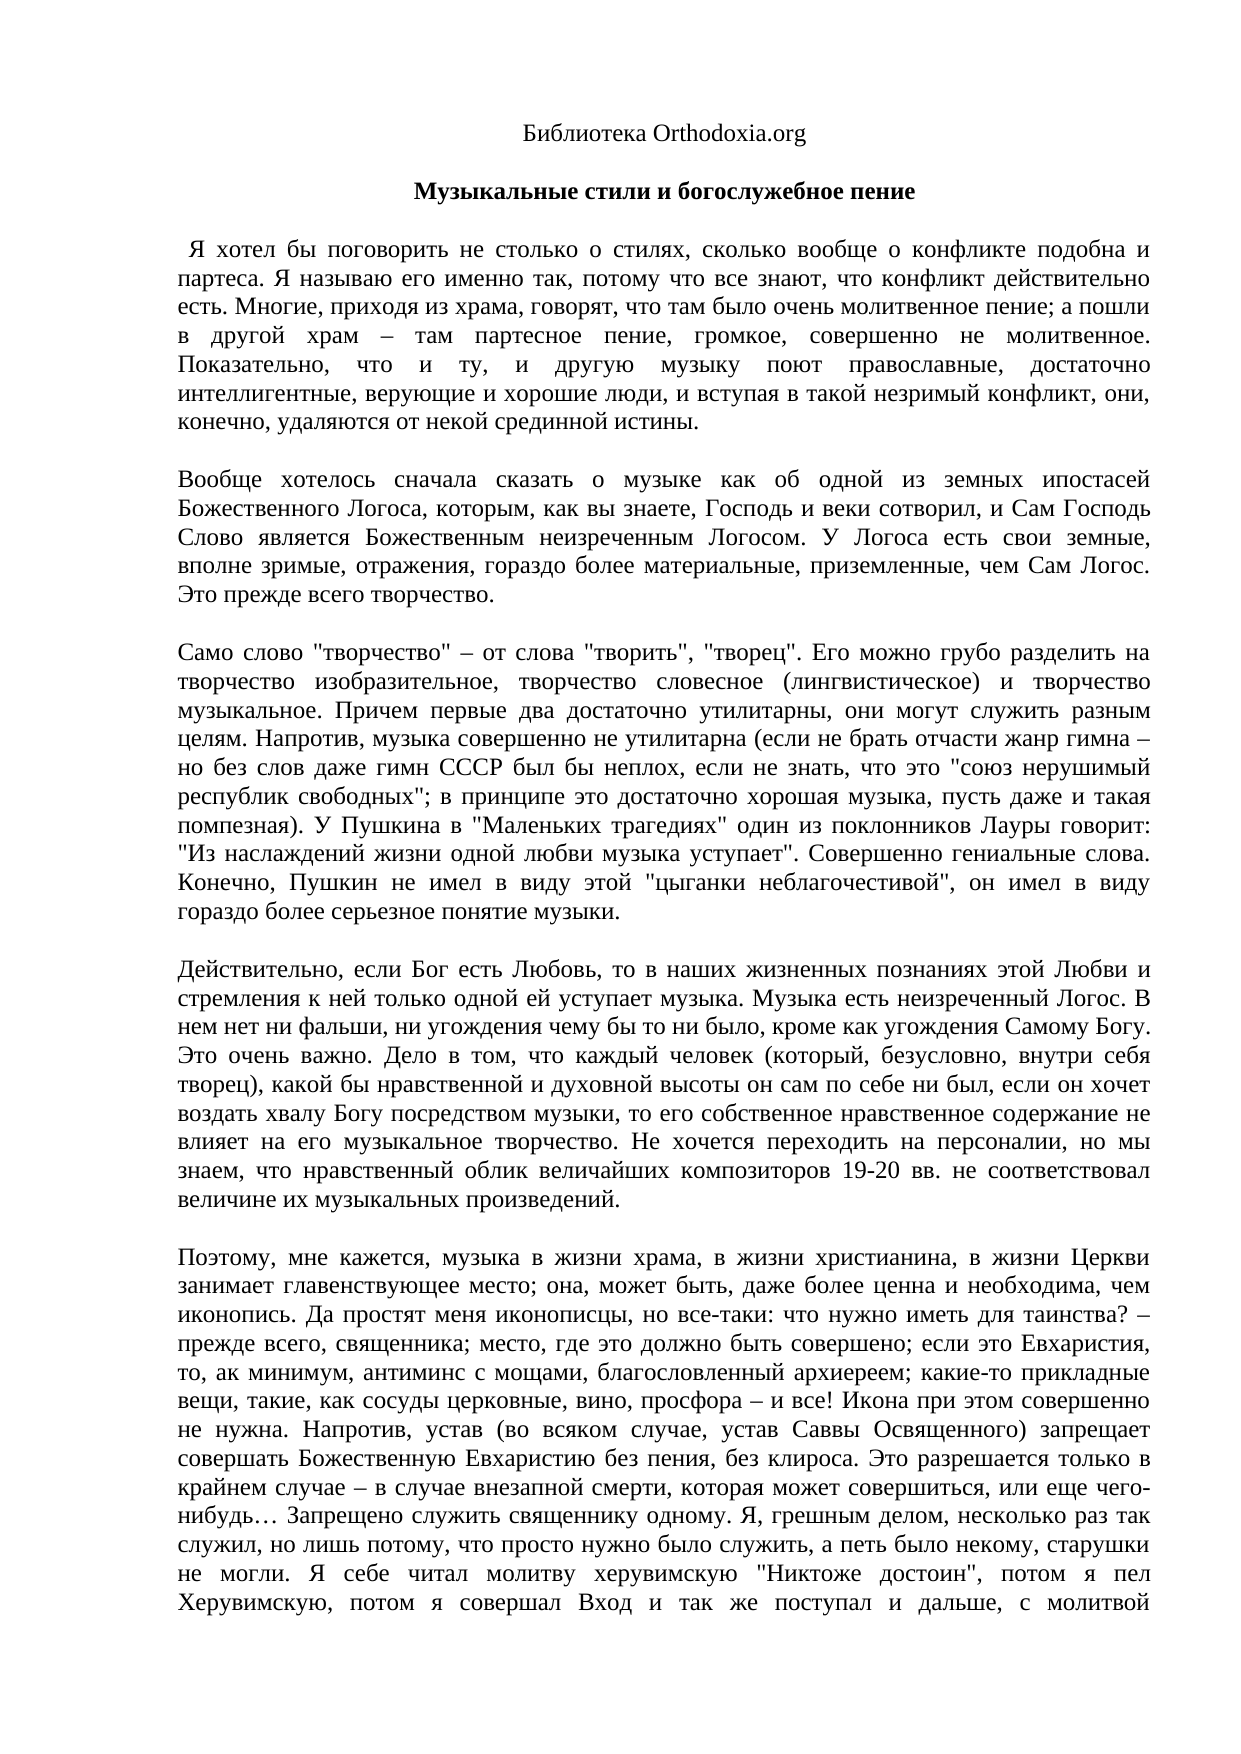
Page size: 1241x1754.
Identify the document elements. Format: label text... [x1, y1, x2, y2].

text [177, 1242, 1152, 1616]
text Вообще хотелось сначала сказать о музыке как об одной из земных ипостасей Божественного Логоса, которым, как вы знаете, Господь и веки сотворил, и Сам Господь Слово является Божественным неизреченным Логосом. У Логоса есть свои земные, вполне зримые, отражения, гораздо более материальные, приземленные, чем Сам Логос. Это прежде всего творчество. [177, 464, 1152, 608]
text Музыкальные стили и богослужебное пение [177, 176, 1152, 205]
text Я хотел бы поговорить не столько о стилях, сколько вообще о конфликте подобна и партеса. Я называю его именно так, потому что все знают, что конфликт действительно есть. Многие, приходя из храма, говорят, что там было очень молитвенное пение; а пошли в другой храм – там партесное пение, громкое, совершенно не молитвенное. Показательно, что и ту, и другую музыку поют православные, достаточно интеллигентные, верующие и хорошие люди, и вступая в такой незримый конфликт, они, конечно, удаляются от некой срединной истины. [177, 234, 1152, 435]
text Библиотека Orthodoxia.org [177, 118, 1152, 147]
text Действительно, если Бог есть Любовь, то в наших жизненных познаниях этой Любви и стремления к ней только одной ей уступает музыка. Музыка есть неизреченный Логос. В нем нет ни фальши, ни угождения чему бы то ни было, кроме как угождения Самому Богу. Это очень важно. Дело в том, что каждый человек (который, безусловно, внутри себя творец), какой бы нравственной и духовной высоты он сам по себе ни был, если он хочет воздать хвалу Богу посредством музыки, то его собственное нравственное содержание не влияет на его музыкальное творчество. Не хочется переходить на персоналии, но мы знаем, что нравственный облик величайших композиторов 19-20 вв. не соответствовал величине их музыкальных произведений. [177, 954, 1152, 1213]
text Само слово "творчество" – от слова "творить", "творец". Его можно грубо разделить на творчество изобразительное, творчество словесное (лингвистическое) и творчество музыкальное. Причем первые два достаточно утилитарны, они могут служить разным целям. Напротив, музыка совершенно не утилитарна (если не брать отчасти жанр гимна – но без слов даже гимн СССР был бы неплох, если не знать, что это "союз нерушимый республик свободных"; в принципе это достаточно хорошая музыка, пусть даже и такая помпезная). У Пушкина в "Маленьких трагедиях" один из поклонников Лауры говорит: "Из наслаждений жизни одной любви музыка уступает". Совершенно гениальные слова. Конечно, Пушкин не имел в виду этой "цыганки неблагочестивой", он имел в виду гораздо более серьезное понятие музыки. [177, 637, 1152, 925]
